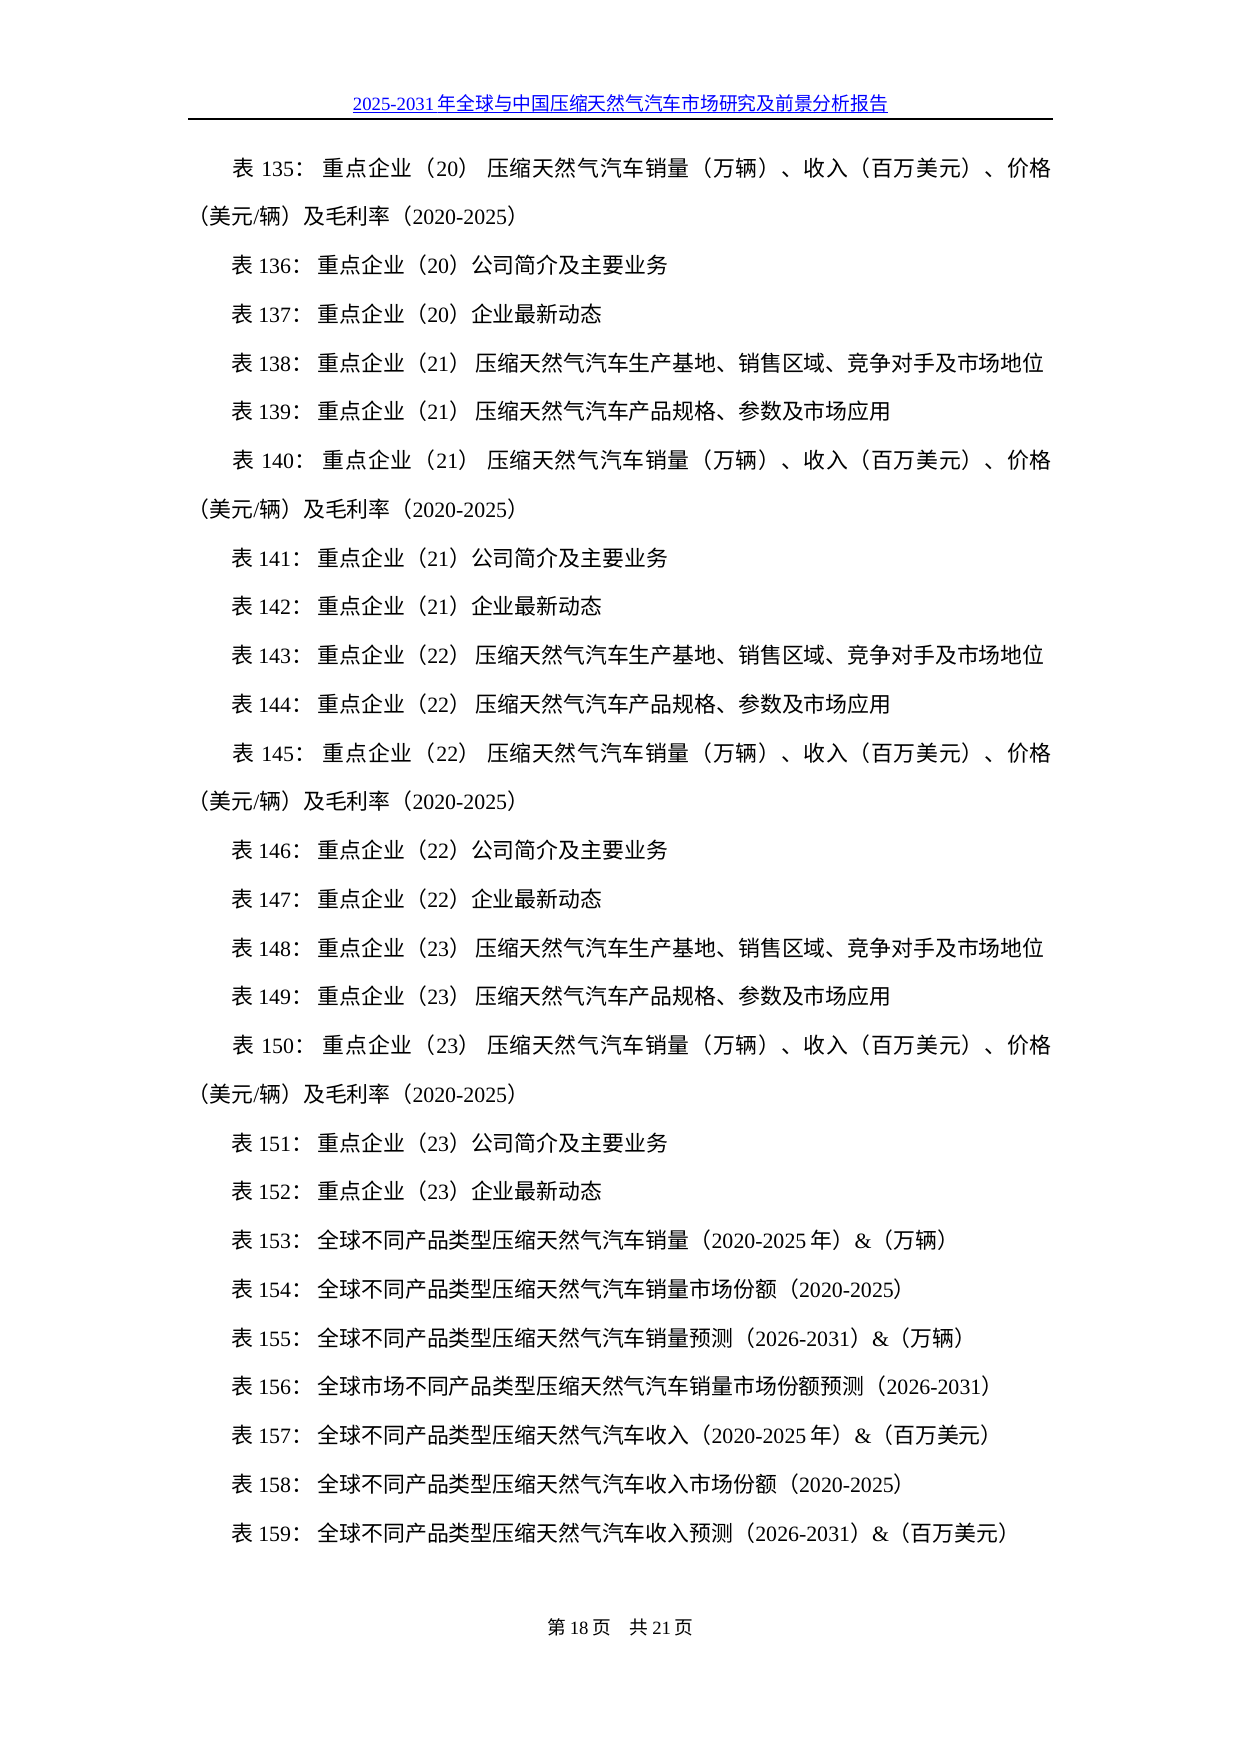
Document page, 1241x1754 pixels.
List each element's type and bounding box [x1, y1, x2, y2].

text [187, 150, 1053, 1548]
